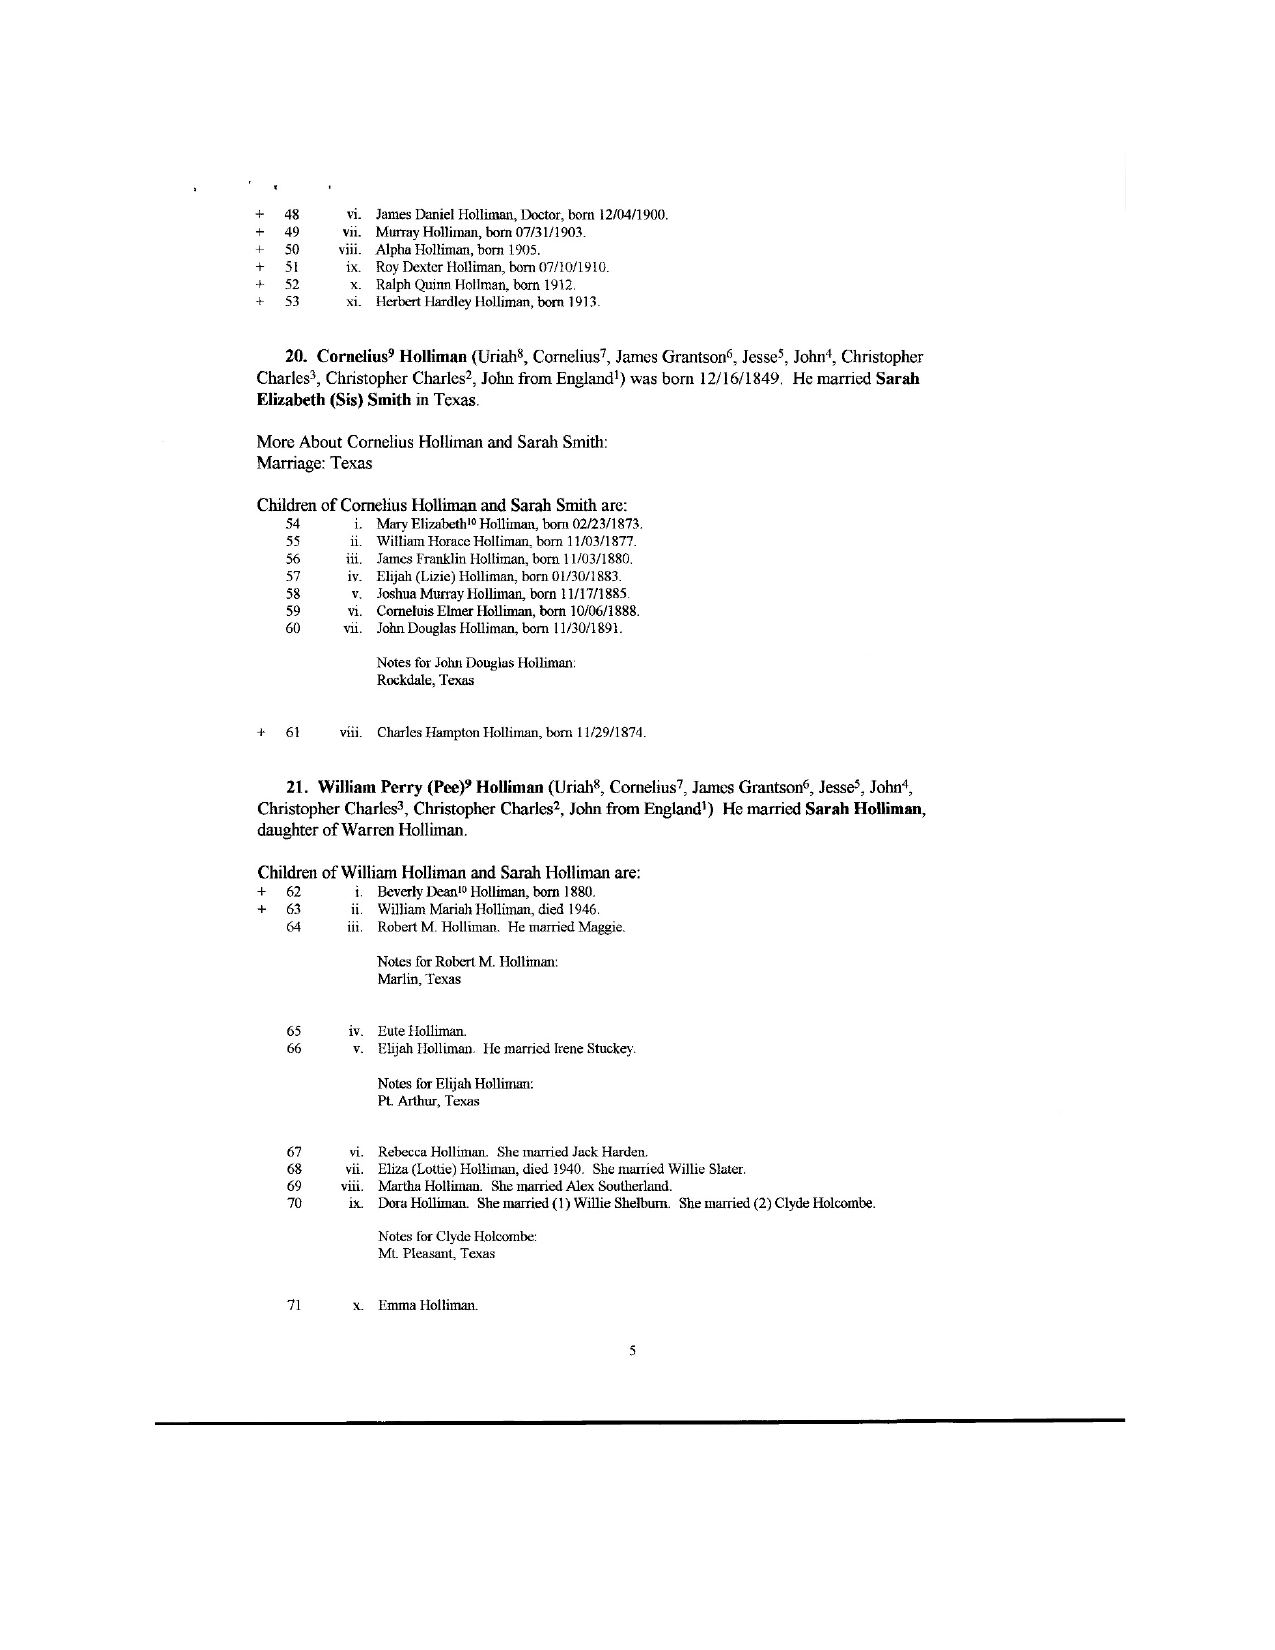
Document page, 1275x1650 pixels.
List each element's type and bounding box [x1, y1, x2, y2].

picture [150, 150, 1125, 1425]
